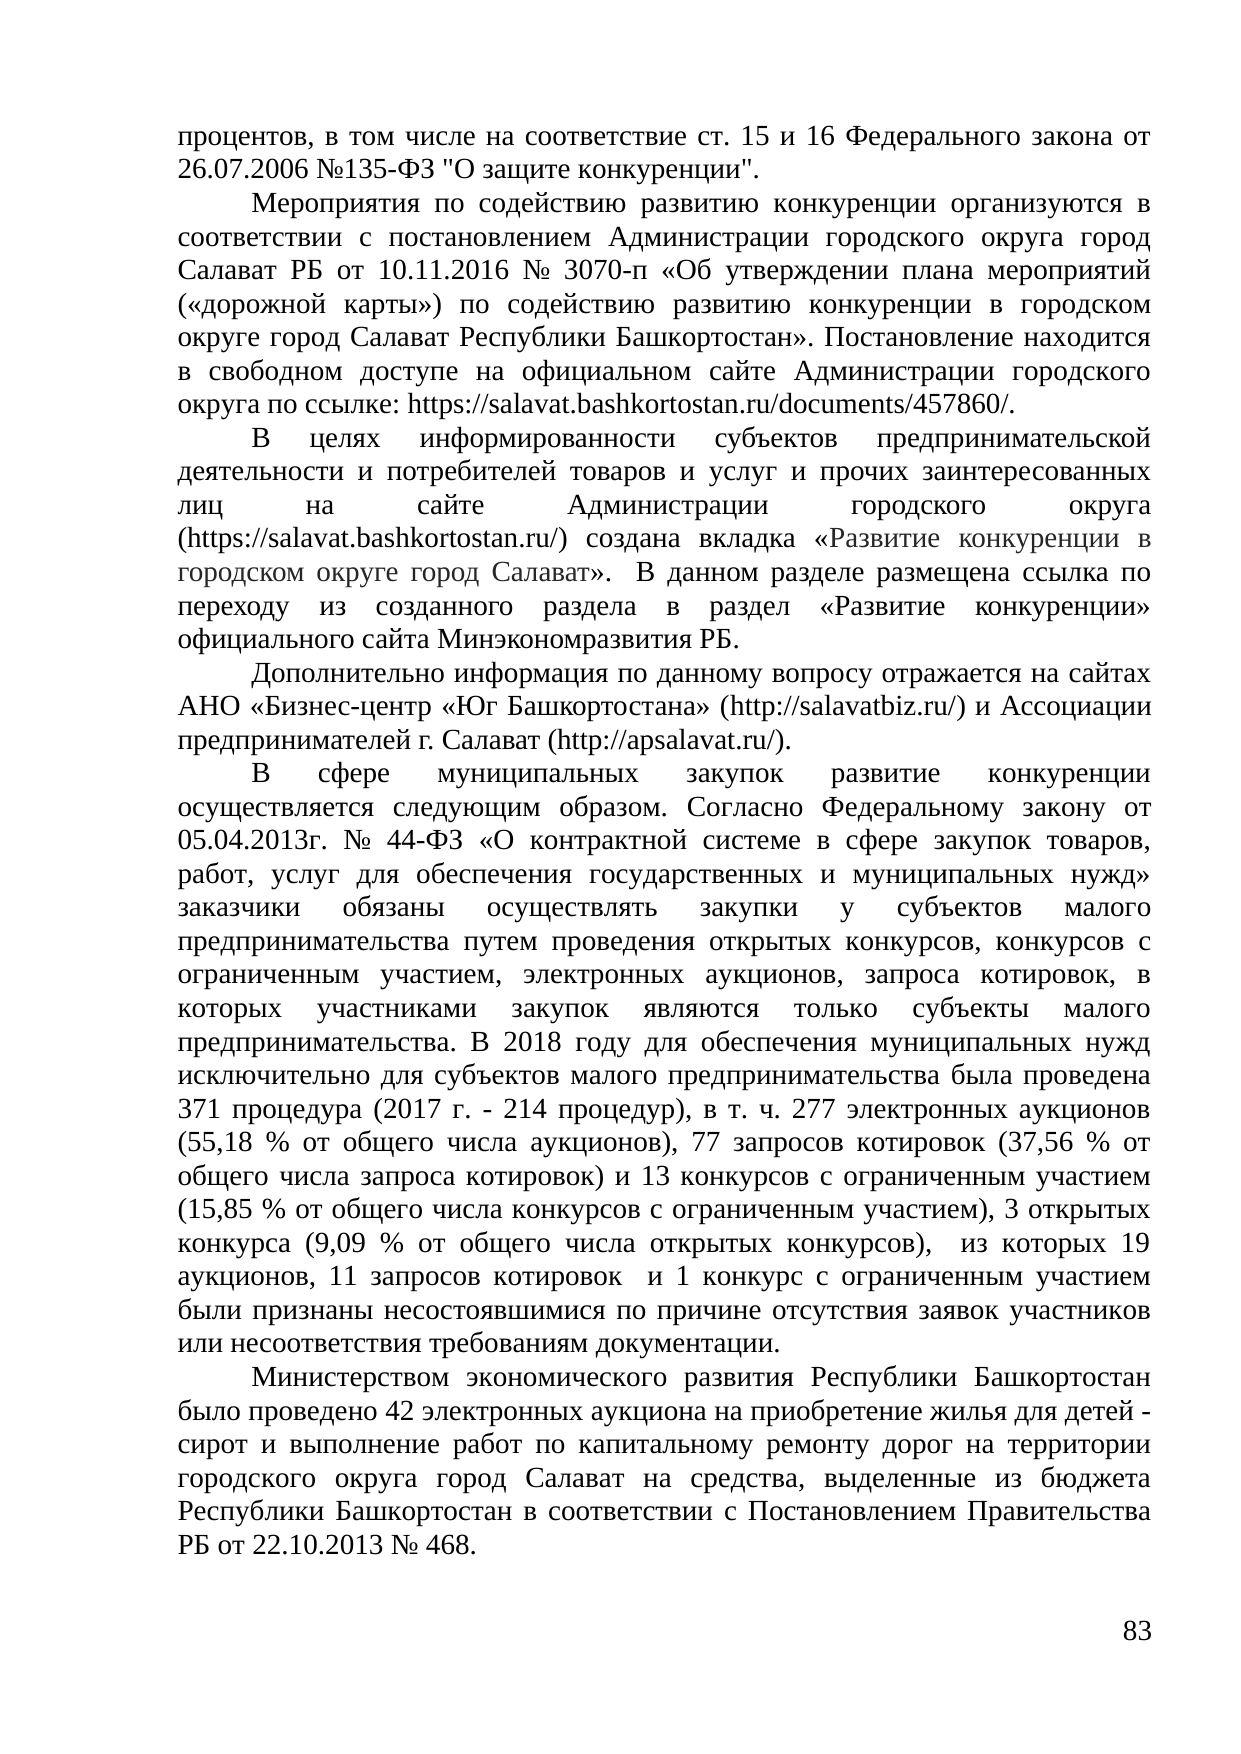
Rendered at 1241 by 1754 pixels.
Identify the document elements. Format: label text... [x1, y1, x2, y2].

text Мероприятия по содействию развитию конкуренции организуются в соответствии с постановлением Администрации городского округа город Салават РБ от 10.11.2016 № 3070-п «Об утверждении плана мероприятий («дорожной карты») по содействию развитию конкуренции в городском округе город Салават Республики Башкортостан». Постановление находится в свободном доступе на официальном сайте Администрации городского округа по ссылке: https://salavat.bashkortostan.ru/documents/457860/. [177, 185, 1152, 420]
text Дополнительно информация по данному вопросу отражается на сайтах АНО «Бизнес-центр «Юг Башкортостана» (http://salavatbiz.ru/) и Ассоциации предпринимателей г. Салават (http://apsalavat.ru/). [177, 655, 1152, 755]
text Министерством экономического развития Республики Башкортостан было проведено 42 электронных аукциона на приобретение жилья для детей - сирот и выполнение работ по капитальному ремонту дорог на территории городского округа город Салават на средства, выделенные из бюджета Республики Башкортостан в соответствии с Постановлением Правительства РБ от 22.10.2013 № 468. [177, 1359, 1152, 1560]
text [177, 118, 1152, 185]
text В целях информированности субъектов предпринимательской деятельности и потребителей товаров и услуг и прочих заинтересованных лиц на сайте Администрации городского округа (https://salavat.bashkortostan.ru/) создана вкладка «Развитие конкуренции в городском округе город Салават». В данном разделе размещена ссылка по переходу из созданного раздела в раздел «Развитие конкуренции» официального сайта Минэкономразвития РБ. [177, 420, 1152, 655]
text В сфере муниципальных закупок развитие конкуренции осуществляется следующим образом. Согласно Федеральному закону от 05.04.2013г. № 44-ФЗ «О контрактной системе в сфере закупок товаров, работ, услуг для обеспечения государственных и муниципальных нужд» заказчики обязаны осуществлять закупки у субъектов малого предпринимательства путем проведения открытых конкурсов, конкурсов с ограниченным участием, электронных аукционов, запроса котировок, в которых участниками закупок являются только субъекты малого предпринимательства. В 2018 году для обеспечения муниципальных нужд исключительно для субъектов малого предпринимательства была проведена 371 процедура (2017 г. - 214 процедур), в т. ч. 277 электронных аукционов (55,18 % от общего числа аукционов), 77 запросов котировок (37,56 % от общего числа запроса котировок) и 13 конкурсов с ограниченным участием (15,85 % от общего числа конкурсов с ограниченным участием), 3 открытых конкурса (9,09 % от общего числа открытых конкурсов), из которых 19 аукционов, 11 запросов котировок и 1 конкурс с ограниченным участием были признаны несостоявшимися по причине отсутствия заявок участников или несоответствия требованиям документации. [177, 755, 1152, 1359]
